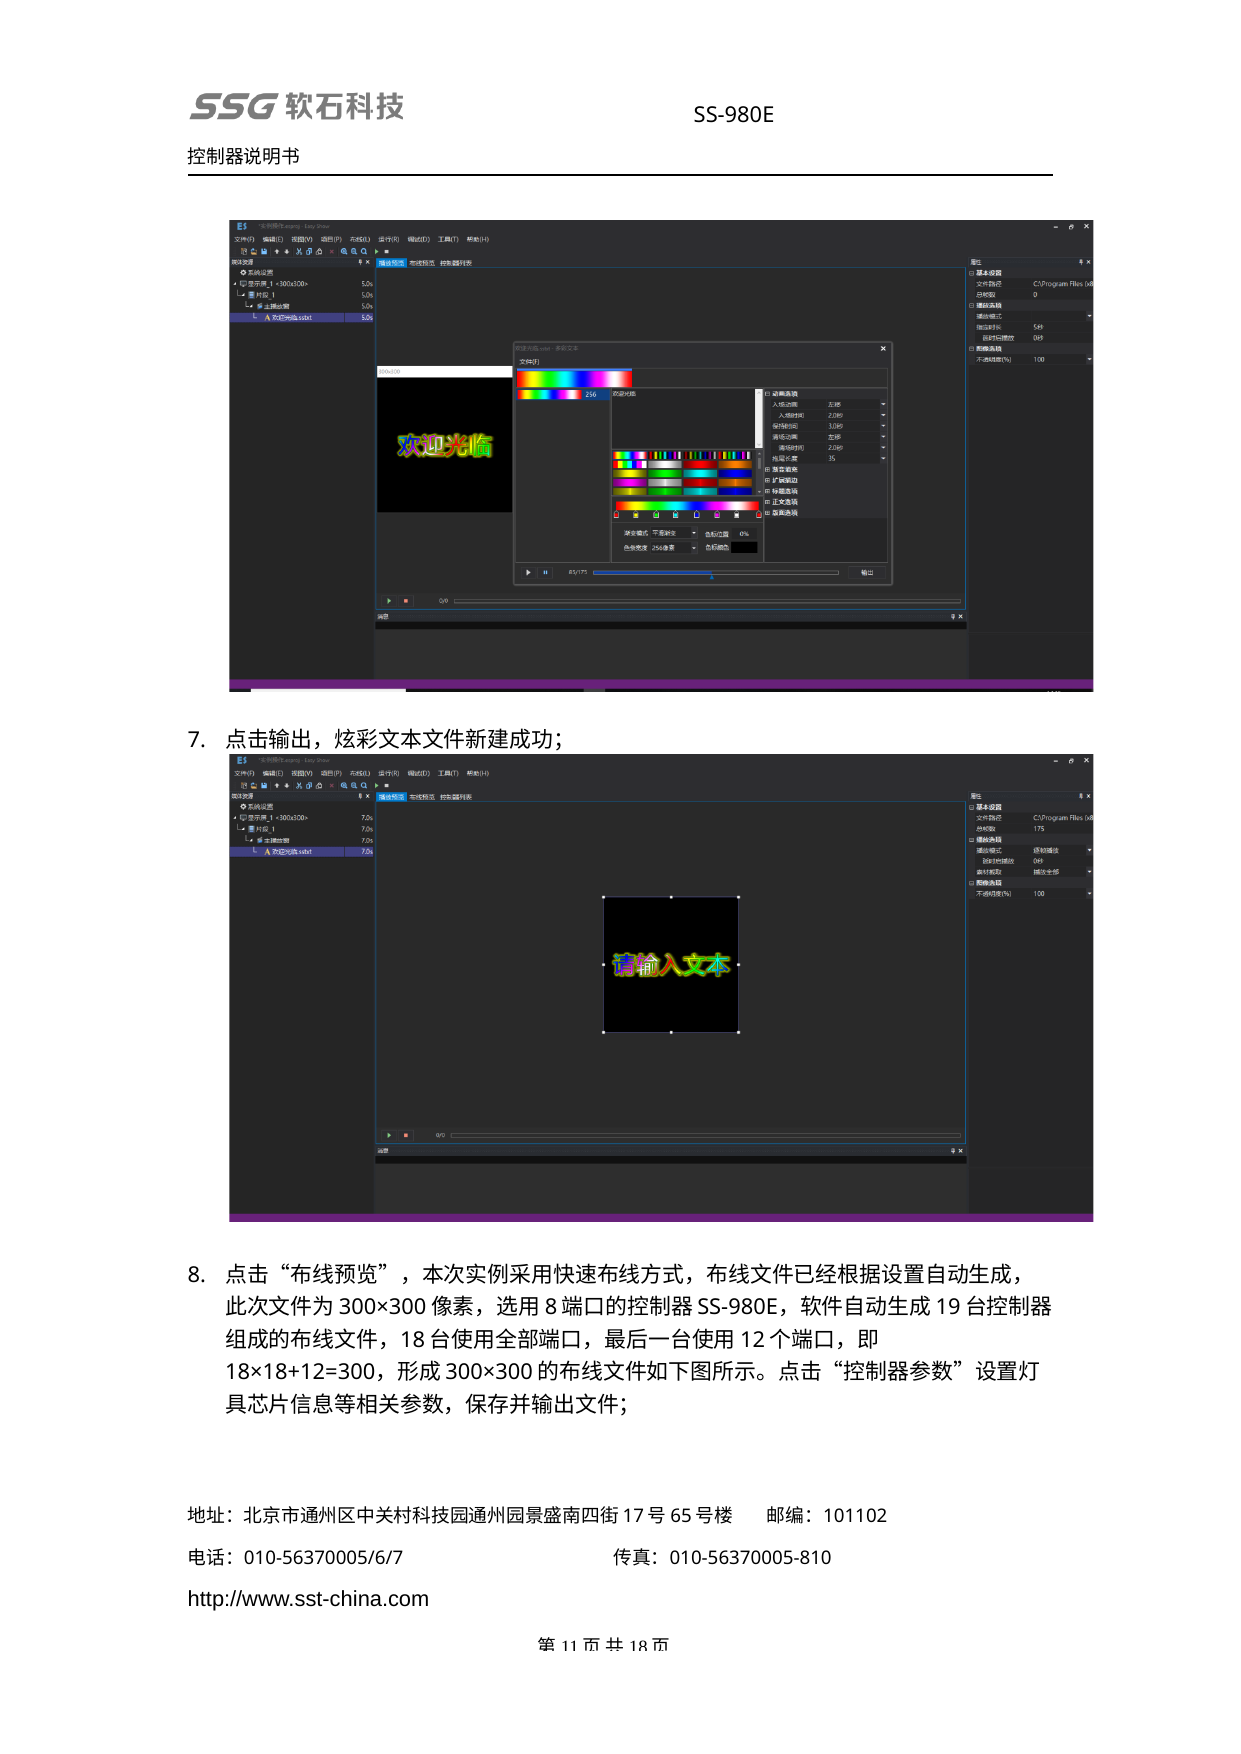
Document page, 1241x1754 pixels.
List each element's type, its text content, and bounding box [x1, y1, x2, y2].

list 点击“布线预览”，本次实例采用快速布线方式，布线文件已经根据设置自动生成，此次文件为300×300像素，选用8端口的控制器SS-980E，软件自动生成19台控制器组成的布线文件，18台使用全部端口，最后一台使用12个端口，即18×18+12=300，形成300×300的布线文件如下图所示。点击“控制器参数”设置灯具芯片信息等相关参数，保存并输出文件； [187, 1257, 1053, 1419]
picture [229, 220, 1094, 692]
picture [229, 754, 1094, 1222]
list 点击输出，炫彩文本文件新建成功； [187, 722, 1053, 755]
picture [187, 90, 410, 122]
